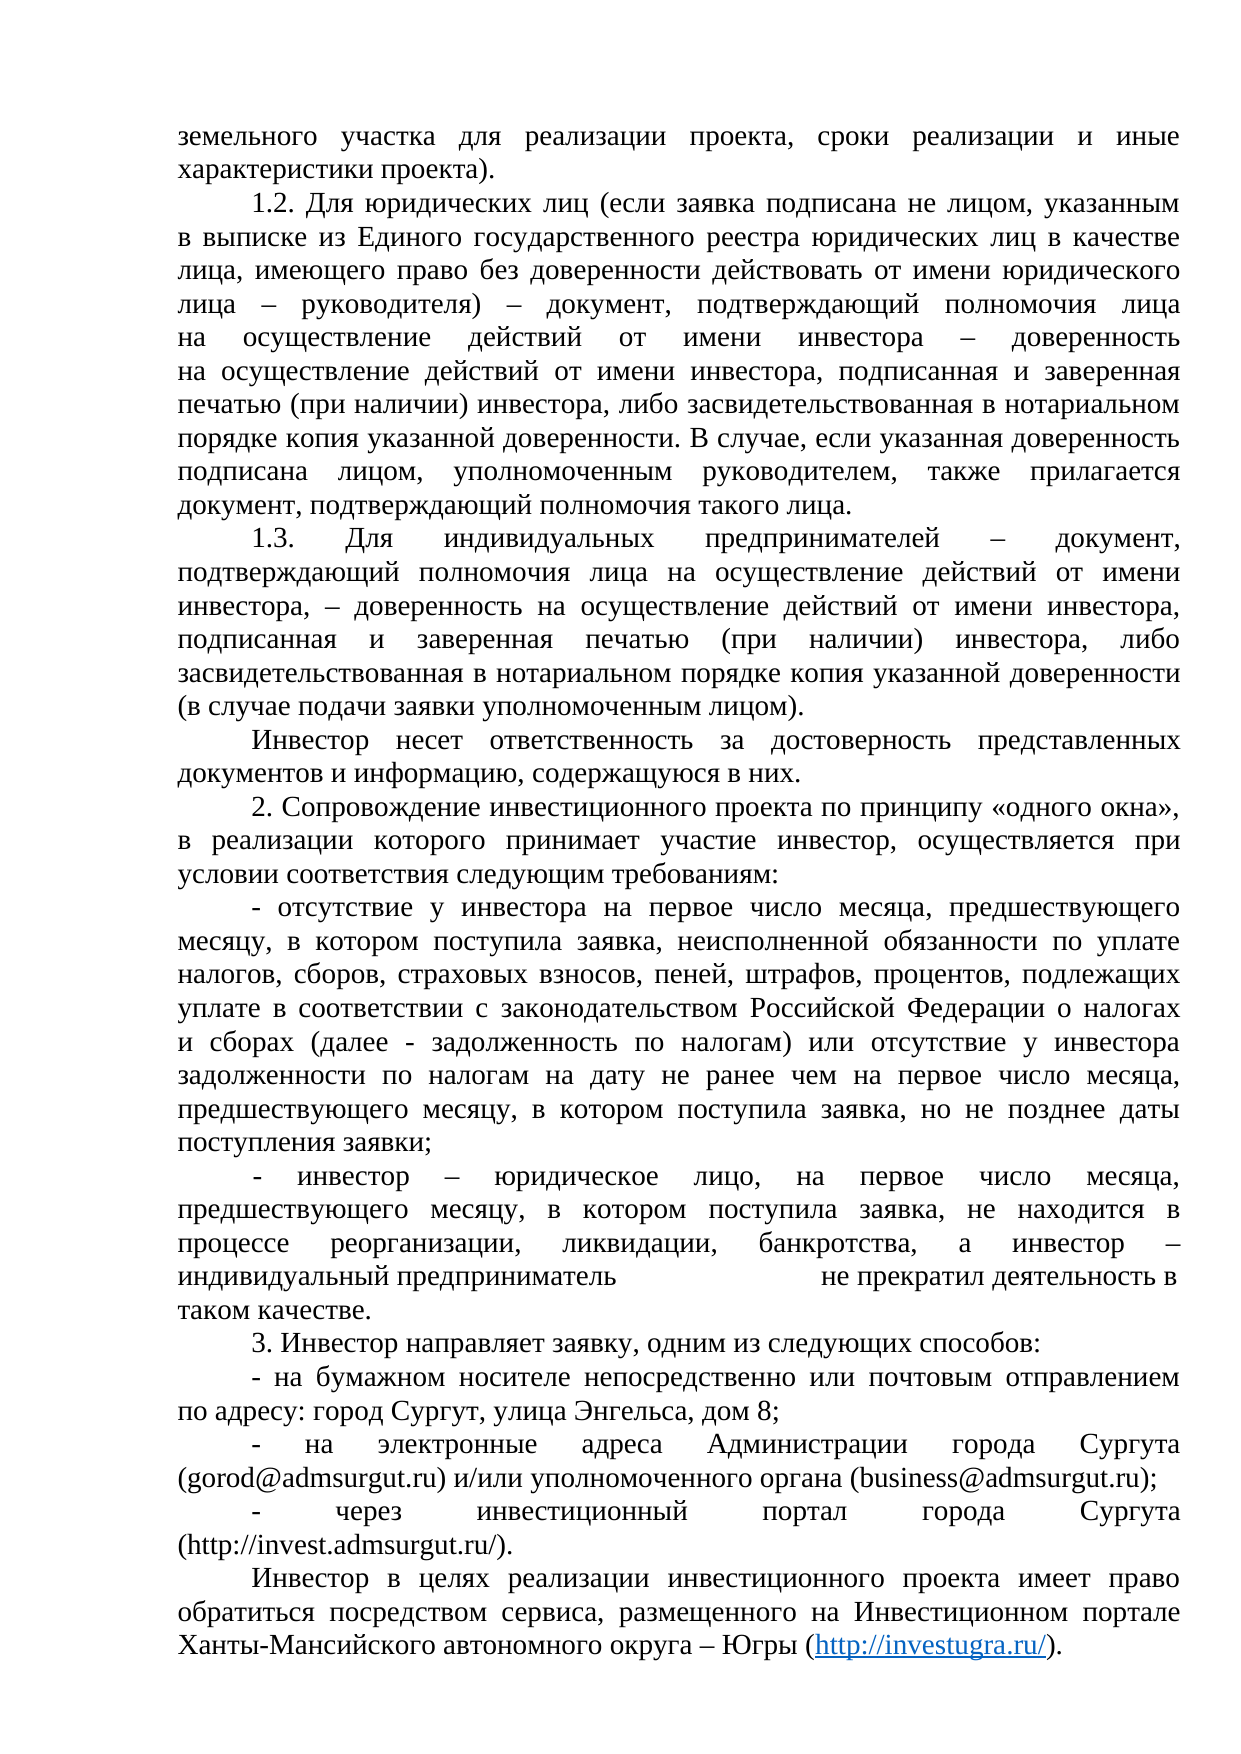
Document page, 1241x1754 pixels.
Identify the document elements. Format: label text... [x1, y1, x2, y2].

text 2. Сопровождение инвестиционного проекта по принципу «одного окна», в реализации которого принимает участие инвестор, осуществляется при условии соответствия следующим требованиям: [177, 789, 1181, 889]
text Инвестор в целях реализации инвестиционного проекта имеет право обратиться посредством сервиса, размещенного на Инвестиционном портале Ханты-Мансийского автономного округа – Югры (http://investugra.ru/). [177, 1560, 1181, 1661]
text - инвестор – юридическое лицо, на первое число месяца, предшествующего месяцу, в котором поступила заявка, не находится в процессе реорганизации, ликвидации, банкротства, а инвестор – индивидуальный предприниматель не прекратил деятельность в таком качестве. [177, 1158, 1181, 1326]
text - на электронные адреса Администрации города Сургута (gorod@admsurgut.ru) и/или уполномоченного органа (business@admsurgut.ru); [177, 1426, 1181, 1493]
text - отсутствие у инвестора на первое число месяца, предшествующего месяцу, в котором поступила заявка, неисполненной обязанности по уплате налогов, сборов, страховых взносов, пеней, штрафов, процентов, подлежащих уплате в соответствии с законодательством Российской Федерации о налогах и сборах (далее - задолженность по налогам) или отсутствие у инвестора задолженности по налогам на дату не ранее чем на первое число месяца, предшествующего месяцу, в котором поступила заявка, но не позднее даты поступления заявки; [177, 889, 1181, 1158]
text 1.2. Для юридических лиц (если заявка подписана не лицом, указанным в выписке из Единого государственного реестра юридических лиц в качестве лица, имеющего право без доверенности действовать от имени юридического лица – руководителя) – документ, подтверждающий полномочия лица на осуществление действий от имени инвестора – доверенность на осуществление действий от имени инвестора, подписанная и заверенная печатью (при наличии) инвестора, либо засвидетельствованная в нотариальном порядке копия указанной доверенности. В случае, если указанная доверенность подписана лицом, уполномоченным руководителем, также прилагается документ, подтверждающий полномочия такого лица. [177, 185, 1181, 521]
text Инвестор несет ответственность за достоверность представленных документов и информацию, содержащуюся в них. [177, 722, 1181, 789]
text - на бумажном носителе непосредственно или почтовым отправлением по адресу: город Сургут, улица Энгельса, дом 8; [177, 1359, 1181, 1426]
text 3. Инвестор направляет заявку, одним из следующих способов: [177, 1326, 1181, 1359]
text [177, 118, 1181, 185]
text 1.3. Для индивидуальных предпринимателей – документ, подтверждающий полномочия лица на осуществление действий от имени инвестора, – доверенность на осуществление действий от имени инвестора, подписанная и заверенная печатью (при наличии) инвестора, либо засвидетельствованная в нотариальном порядке копия указанной доверенности (в случае подачи заявки уполномоченным лицом). [177, 521, 1181, 722]
text - через инвестиционный портал города Сургута (http://invest.admsurgut.ru/). [177, 1493, 1181, 1560]
